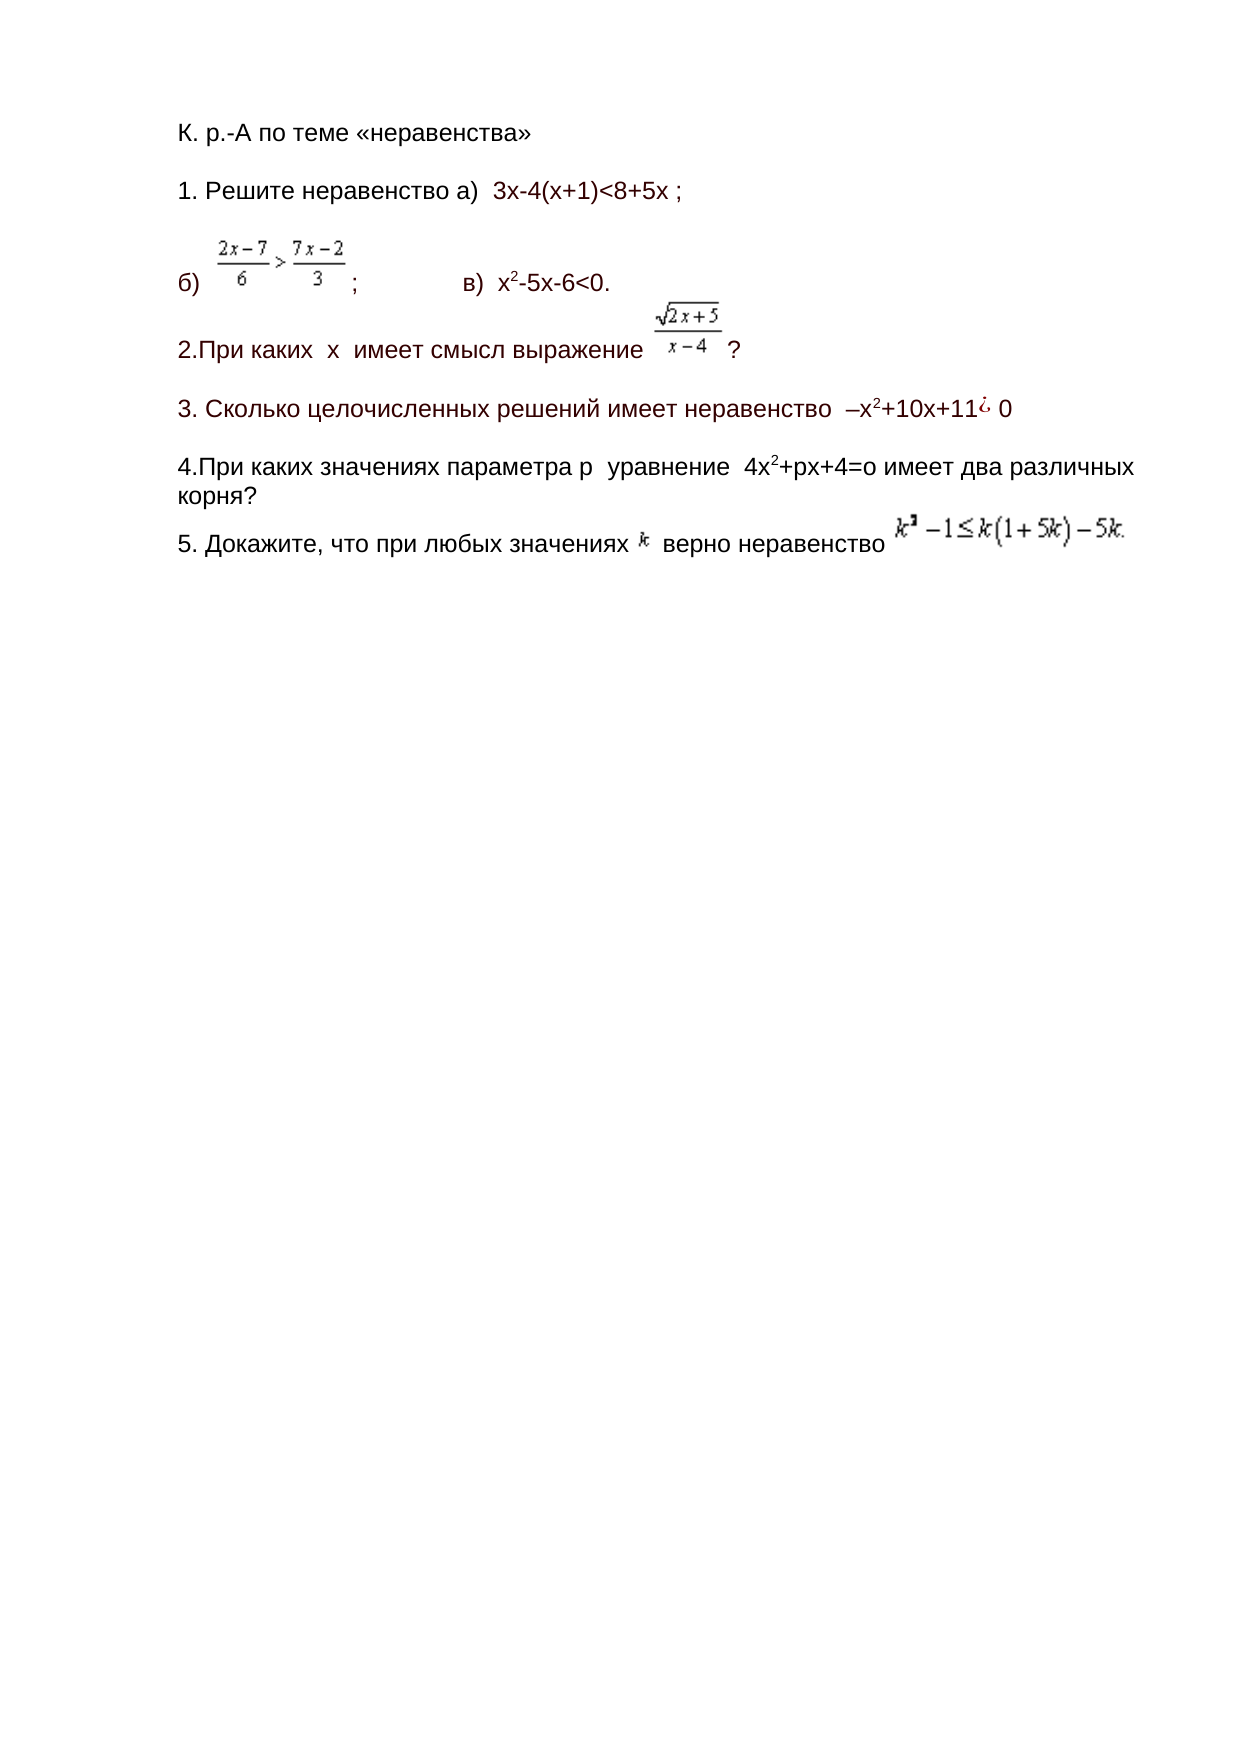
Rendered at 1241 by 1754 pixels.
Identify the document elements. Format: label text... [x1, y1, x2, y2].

text 2.При каких х имеет смысл выражение ? [177, 297, 1152, 364]
text б) ; в) х2-5х-6<0. [177, 233, 1152, 297]
text К. р.-А по теме «неравенства» [177, 118, 1152, 147]
picture [636, 526, 656, 553]
text 5. Докажите, что при любых значениях верно неравенство [177, 509, 1152, 558]
picture [213, 233, 352, 292]
text 4.При каких значениях параметра р уравнение 4х2+рх+4=о имеет два различных корня? [177, 452, 1152, 509]
picture [892, 509, 1132, 553]
text 3. Сколько целочисленных решений имеет неравенство –х2+10х+110 [177, 393, 1152, 423]
picture [650, 296, 727, 359]
text 1. Решите неравенство а) 3х-4(х+1)<8+5х ; [177, 176, 1152, 204]
